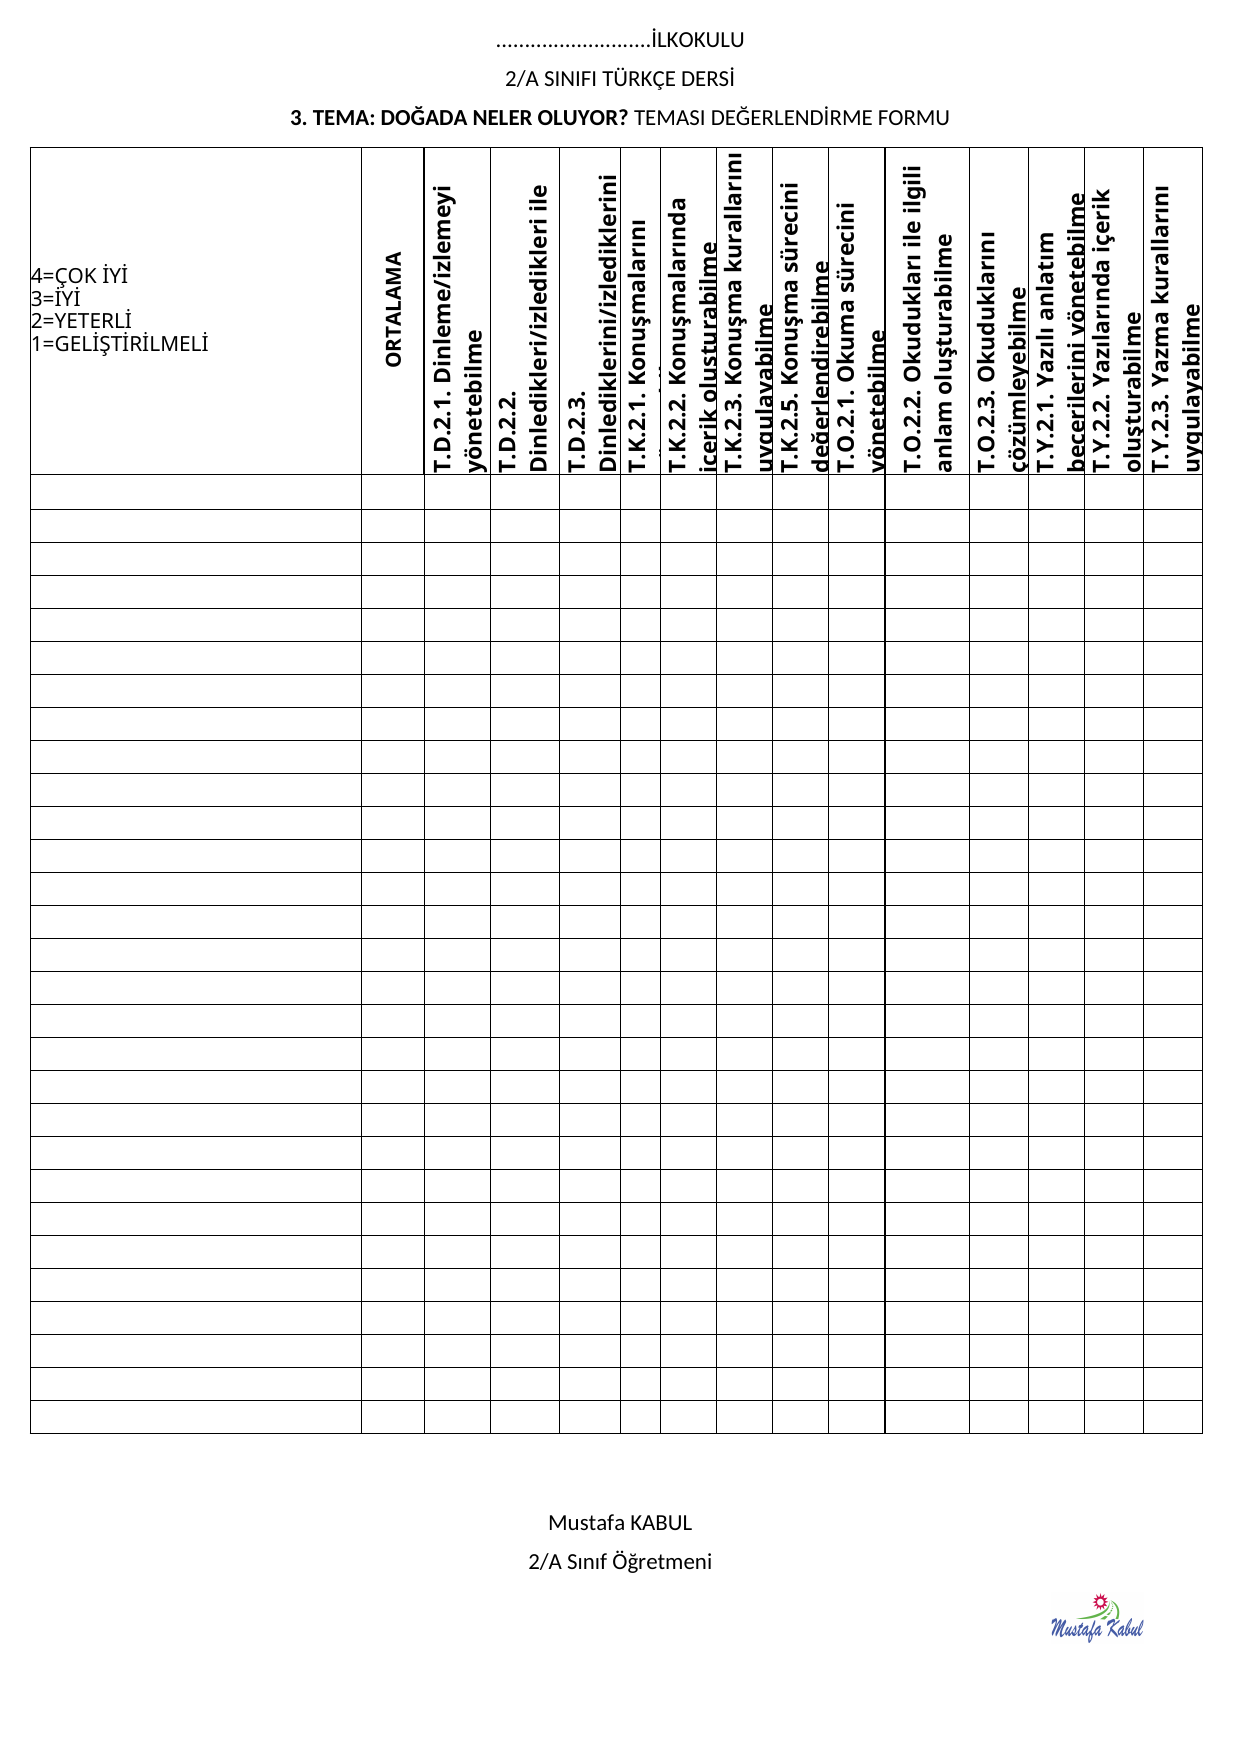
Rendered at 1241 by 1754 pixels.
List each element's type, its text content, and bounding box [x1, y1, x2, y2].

table_cell [560, 642, 620, 674]
table_cell [491, 642, 559, 674]
table_cell [31, 1005, 361, 1037]
table_cell [31, 1137, 361, 1169]
table_cell [829, 741, 884, 773]
table_cell [362, 642, 424, 674]
table_cell [661, 1203, 716, 1235]
table_cell [362, 873, 424, 905]
table_cell [773, 1104, 828, 1136]
table_cell [560, 741, 620, 773]
table_cell [31, 807, 361, 839]
table_cell [1029, 939, 1084, 971]
table_cell [621, 1335, 660, 1367]
table_cell [560, 939, 620, 971]
table_cell [970, 543, 1028, 575]
table_header T.D.2.2. Dinledikleri/izledikleri ile ilgili anlam oluşturabilme [491, 148, 559, 473]
table_cell [425, 1368, 490, 1400]
table_cell [661, 1137, 716, 1169]
table_cell [425, 906, 490, 938]
table_cell [1029, 1269, 1084, 1301]
table_cell [661, 1005, 716, 1037]
table_cell [661, 1269, 716, 1301]
table_cell [1085, 873, 1143, 905]
table_cell [425, 774, 490, 806]
table_cell [970, 1071, 1028, 1103]
table_cell [621, 939, 660, 971]
table_cell [491, 906, 559, 938]
table_cell [621, 972, 660, 1004]
table_cell [886, 1104, 969, 1136]
table_cell [560, 774, 620, 806]
table_cell [717, 840, 772, 872]
table_cell [1144, 609, 1202, 641]
table_header T.O.2.1. Okuma sürecini yönetebilme [829, 148, 884, 473]
table_cell [1085, 576, 1143, 608]
table_cell [425, 1137, 490, 1169]
table_cell [425, 1302, 490, 1334]
table_cell [661, 807, 716, 839]
table_cell [773, 1302, 828, 1334]
table_cell [621, 475, 660, 509]
table_cell [970, 609, 1028, 641]
table_cell [829, 708, 884, 740]
table_cell [31, 1335, 361, 1367]
table_cell [886, 708, 969, 740]
table_cell [362, 1401, 424, 1433]
table_cell [773, 675, 828, 707]
table_cell [621, 576, 660, 608]
table_cell [491, 708, 559, 740]
table_cell [886, 1038, 969, 1070]
table_cell [717, 972, 772, 1004]
table_cell [1144, 1203, 1202, 1235]
table_cell [560, 1137, 620, 1169]
table_cell [362, 807, 424, 839]
table_cell [970, 708, 1028, 740]
table_cell [31, 708, 361, 740]
table_cell [970, 1137, 1028, 1169]
table_cell [886, 807, 969, 839]
table_cell [1029, 972, 1084, 1004]
table_cell [661, 774, 716, 806]
table_cell [1144, 1005, 1202, 1037]
table_cell [717, 1368, 772, 1400]
table_cell [1029, 807, 1084, 839]
table_cell [362, 1170, 424, 1202]
table_cell [1029, 609, 1084, 641]
table_cell [970, 1236, 1028, 1268]
table_cell [560, 1170, 620, 1202]
table_cell [560, 873, 620, 905]
table_cell [970, 675, 1028, 707]
table_cell [362, 741, 424, 773]
table_cell [886, 1137, 969, 1169]
table_cell [31, 741, 361, 773]
table_cell [560, 1401, 620, 1433]
text 3. TEMA: DOĞADA NELER OLUYOR? TEMASI DEĞERLENDİRME FORMU [29, 108, 1211, 130]
table_cell [970, 642, 1028, 674]
table_cell [1029, 1203, 1084, 1235]
table_header T.K.2.2. Konuşmalarında içerik oluşturabilme [661, 148, 716, 473]
table_cell [1085, 1071, 1143, 1103]
table_cell [31, 1236, 361, 1268]
table_cell [491, 576, 559, 608]
table_cell [425, 1005, 490, 1037]
table_cell [491, 840, 559, 872]
table_cell [1029, 1038, 1084, 1070]
table_cell [31, 475, 361, 509]
table_cell [661, 972, 716, 1004]
table_cell [1144, 642, 1202, 674]
table_cell [1085, 1401, 1143, 1433]
table_cell [773, 1401, 828, 1433]
table_cell [829, 1368, 884, 1400]
table_cell [560, 1203, 620, 1235]
table_cell [491, 1335, 559, 1367]
table_cell [773, 1368, 828, 1400]
table_cell [717, 906, 772, 938]
table_cell [31, 1302, 361, 1334]
table_cell [1144, 1236, 1202, 1268]
table_cell [1085, 510, 1143, 542]
table_cell [621, 741, 660, 773]
table_cell [1144, 543, 1202, 575]
table_cell [1144, 1368, 1202, 1400]
table_cell [621, 873, 660, 905]
table_cell [1144, 873, 1202, 905]
text 2/A SINIFI TÜRKÇE DERSİ [29, 69, 1211, 91]
table_cell [886, 1170, 969, 1202]
table_cell [886, 741, 969, 773]
table_cell [1085, 906, 1143, 938]
table_cell [829, 1005, 884, 1037]
table_cell [773, 1335, 828, 1367]
table_cell [829, 642, 884, 674]
table_cell [560, 708, 620, 740]
table_cell [560, 840, 620, 872]
table_cell [491, 939, 559, 971]
table_cell [661, 1104, 716, 1136]
table_cell [773, 1137, 828, 1169]
table_cell [717, 609, 772, 641]
table_cell [491, 1368, 559, 1400]
table_cell [717, 1170, 772, 1202]
table_cell [621, 543, 660, 575]
table_cell [1085, 840, 1143, 872]
table_cell [829, 543, 884, 575]
table_cell [970, 510, 1028, 542]
table_cell [491, 1038, 559, 1070]
table_header T.Y.2.1. Yazılı anlatım becerilerini yönetebilme [1029, 148, 1084, 473]
table_cell [1144, 475, 1202, 509]
table_cell [1144, 1401, 1202, 1433]
table_cell [1085, 1203, 1143, 1235]
table_cell [1029, 510, 1084, 542]
table_cell [773, 906, 828, 938]
table_cell [1085, 475, 1143, 509]
table_cell [886, 609, 969, 641]
table_header T.O.2.3. Okuduklarını çözümleyebilme [970, 148, 1028, 473]
table_cell [1029, 1401, 1084, 1433]
table_cell [773, 708, 828, 740]
table_cell [829, 609, 884, 641]
table_cell [1029, 1368, 1084, 1400]
table_cell [717, 1071, 772, 1103]
table_cell [362, 609, 424, 641]
table_cell [661, 609, 716, 641]
table_cell [970, 1401, 1028, 1433]
table_cell [829, 475, 884, 509]
table_cell [717, 1005, 772, 1037]
table_cell [829, 1203, 884, 1235]
table_cell [491, 1236, 559, 1268]
table_cell [661, 675, 716, 707]
table_cell [717, 1302, 772, 1334]
table_cell [886, 939, 969, 971]
text Mustafa KABUL [29, 1512, 1211, 1535]
table_cell [829, 873, 884, 905]
table_cell [717, 642, 772, 674]
table_header T.K.2.1. Konuşmalarını yönetebilme [621, 148, 660, 473]
table_cell [773, 807, 828, 839]
table_cell [661, 840, 716, 872]
table_cell [31, 1170, 361, 1202]
table_cell [1144, 939, 1202, 971]
table_cell [970, 1269, 1028, 1301]
table_cell [31, 642, 361, 674]
table_cell [1029, 741, 1084, 773]
table_cell [362, 1335, 424, 1367]
table_cell [886, 576, 969, 608]
table_header T.K.2.5. Konuşma sürecini değerlendirebilme [773, 148, 828, 473]
table_cell [621, 1071, 660, 1103]
table_cell [560, 1302, 620, 1334]
table_cell [829, 675, 884, 707]
table_cell [970, 873, 1028, 905]
table_cell [425, 1170, 490, 1202]
table_cell [621, 1038, 660, 1070]
table_cell [970, 972, 1028, 1004]
table_cell [560, 1071, 620, 1103]
table_cell [829, 1335, 884, 1367]
table_cell [661, 1368, 716, 1400]
table_cell [362, 1071, 424, 1103]
table_cell [1029, 1236, 1084, 1268]
table_cell [773, 1071, 828, 1103]
table_cell [1029, 1170, 1084, 1202]
table_cell [773, 1005, 828, 1037]
table_cell [717, 475, 772, 509]
table_cell [1144, 972, 1202, 1004]
table_cell [661, 1236, 716, 1268]
table_cell [1029, 642, 1084, 674]
table_cell [31, 1203, 361, 1235]
table_cell [491, 741, 559, 773]
table_cell [425, 475, 490, 509]
table_cell [491, 1269, 559, 1301]
table_cell [886, 642, 969, 674]
text ...........................İLKOKULU [29, 29, 1211, 52]
table_cell [970, 1170, 1028, 1202]
table_cell [829, 807, 884, 839]
table_cell [829, 774, 884, 806]
table_cell [621, 1401, 660, 1433]
table_cell [425, 1269, 490, 1301]
table_cell [1029, 1071, 1084, 1103]
table_cell [717, 774, 772, 806]
table_cell [362, 543, 424, 575]
table_cell [829, 1401, 884, 1433]
table_cell [425, 1335, 490, 1367]
table_cell [425, 840, 490, 872]
table_cell [661, 708, 716, 740]
table_cell [1029, 1005, 1084, 1037]
table_cell [491, 1170, 559, 1202]
table_cell [1085, 543, 1143, 575]
table_cell [661, 1335, 716, 1367]
table_cell [621, 1137, 660, 1169]
table_cell [970, 741, 1028, 773]
table_cell [31, 873, 361, 905]
table_cell [886, 972, 969, 1004]
table_cell [1029, 1137, 1084, 1169]
table_cell [621, 807, 660, 839]
table_cell [621, 675, 660, 707]
table_cell [829, 906, 884, 938]
table_cell [491, 1005, 559, 1037]
table_header T.K.2.3. Konuşma kurallarını uygulayabilme [717, 148, 772, 473]
table_cell [425, 1203, 490, 1235]
table_cell [717, 1137, 772, 1169]
table_cell [1144, 906, 1202, 938]
table_cell [362, 1203, 424, 1235]
table_cell [970, 1335, 1028, 1367]
table_cell [661, 1302, 716, 1334]
table_cell [621, 510, 660, 542]
table_cell [970, 475, 1028, 509]
table_cell [970, 576, 1028, 608]
table_cell [773, 972, 828, 1004]
table_cell [1029, 576, 1084, 608]
table_cell [970, 1104, 1028, 1136]
table_cell [491, 1071, 559, 1103]
table_cell [31, 675, 361, 707]
table_cell [425, 741, 490, 773]
table_cell [1144, 1071, 1202, 1103]
table_cell [773, 642, 828, 674]
table_cell [425, 1038, 490, 1070]
table_cell [1085, 675, 1143, 707]
table_cell [829, 1038, 884, 1070]
table_cell [717, 1203, 772, 1235]
table_cell [717, 543, 772, 575]
table_cell [362, 1104, 424, 1136]
table_cell [1085, 1104, 1143, 1136]
table_cell [362, 1368, 424, 1400]
table_cell [717, 708, 772, 740]
table_cell [560, 1104, 620, 1136]
table_cell [717, 1236, 772, 1268]
table_cell [829, 1071, 884, 1103]
table_cell [1144, 840, 1202, 872]
table_cell [970, 840, 1028, 872]
table_cell [362, 972, 424, 1004]
table_cell [773, 873, 828, 905]
table_cell [621, 1269, 660, 1301]
table_header 4=ÇOK İYİ 3=İYİ 2=YETERLİ 1=GELİŞTİRİLMELİ [31, 148, 361, 473]
table_cell [1085, 708, 1143, 740]
table_cell [491, 1104, 559, 1136]
table_cell [1085, 939, 1143, 971]
table_cell [661, 873, 716, 905]
table_cell [1085, 972, 1143, 1004]
table_header T.Y.2.2. Yazılarında içerik oluşturabilme [1085, 148, 1143, 473]
table_cell [829, 1104, 884, 1136]
table_cell [1085, 642, 1143, 674]
table_cell [31, 1368, 361, 1400]
table_cell [661, 939, 716, 971]
table_cell [661, 1170, 716, 1202]
table_cell [425, 1401, 490, 1433]
table_cell [560, 1269, 620, 1301]
table_cell [621, 774, 660, 806]
table_cell [829, 1269, 884, 1301]
table_cell [829, 1302, 884, 1334]
table_cell [886, 475, 969, 509]
table_cell [1029, 774, 1084, 806]
table_cell [773, 1269, 828, 1301]
table_cell [362, 774, 424, 806]
table_cell [560, 576, 620, 608]
table_cell [717, 873, 772, 905]
table_cell [1144, 1038, 1202, 1070]
table_cell [970, 906, 1028, 938]
table_cell [362, 708, 424, 740]
table_cell [560, 1368, 620, 1400]
table_cell [491, 1302, 559, 1334]
table_cell [717, 807, 772, 839]
picture [1051, 1592, 1144, 1644]
table_cell [1144, 1269, 1202, 1301]
table_cell [886, 675, 969, 707]
table_cell [829, 939, 884, 971]
text 2/A Sınıf Öğretmeni [29, 1551, 1211, 1574]
table_cell [621, 708, 660, 740]
table_cell [31, 1104, 361, 1136]
table_cell [31, 939, 361, 971]
table_cell [829, 576, 884, 608]
table_cell [560, 1236, 620, 1268]
table_cell [970, 1005, 1028, 1037]
table_cell [560, 543, 620, 575]
table_cell [661, 543, 716, 575]
table_cell [1144, 510, 1202, 542]
table_cell [362, 939, 424, 971]
table_cell [1085, 1038, 1143, 1070]
table_cell [1029, 873, 1084, 905]
table_cell [886, 1269, 969, 1301]
table_cell [829, 510, 884, 542]
table_cell [1144, 741, 1202, 773]
table_cell [829, 1170, 884, 1202]
table_cell [717, 510, 772, 542]
table_cell [31, 609, 361, 641]
table_cell [1085, 1269, 1143, 1301]
table_cell [621, 1236, 660, 1268]
table_cell [31, 840, 361, 872]
table_cell [1144, 1170, 1202, 1202]
table_cell [1029, 906, 1084, 938]
table_cell [621, 1368, 660, 1400]
table_cell [886, 1401, 969, 1433]
table_cell [31, 510, 361, 542]
table_cell [425, 642, 490, 674]
table_cell [1029, 1302, 1084, 1334]
table_cell [773, 840, 828, 872]
table_cell [773, 609, 828, 641]
table_cell [491, 1137, 559, 1169]
table_cell [1085, 807, 1143, 839]
table_cell [886, 1302, 969, 1334]
table_cell [362, 675, 424, 707]
table_cell [1144, 708, 1202, 740]
table_cell [491, 510, 559, 542]
table_cell [829, 972, 884, 1004]
table_cell [425, 576, 490, 608]
table_cell [31, 906, 361, 938]
table_cell [717, 741, 772, 773]
table_cell [829, 1137, 884, 1169]
table_cell [621, 1104, 660, 1136]
table_cell [31, 1401, 361, 1433]
table_cell [886, 1203, 969, 1235]
table_cell [829, 840, 884, 872]
table_cell [560, 609, 620, 641]
table_cell [717, 1335, 772, 1367]
table_cell [31, 543, 361, 575]
table_cell [425, 972, 490, 1004]
table_cell [1029, 708, 1084, 740]
table_cell [31, 1269, 361, 1301]
table_cell [621, 1005, 660, 1037]
table_cell [31, 972, 361, 1004]
table_cell [970, 939, 1028, 971]
table_cell [1029, 1104, 1084, 1136]
table_cell [425, 939, 490, 971]
table_cell [1144, 675, 1202, 707]
table_cell [970, 807, 1028, 839]
table_cell [31, 1071, 361, 1103]
table_cell [661, 576, 716, 608]
table_cell [425, 1236, 490, 1268]
table_cell [886, 510, 969, 542]
table_cell [717, 1401, 772, 1433]
table_cell [491, 1401, 559, 1433]
table_cell [661, 510, 716, 542]
table_cell [1029, 675, 1084, 707]
table_cell [1085, 1302, 1143, 1334]
table_cell [886, 1368, 969, 1400]
table_cell [886, 840, 969, 872]
table_cell [491, 675, 559, 707]
table_cell [362, 475, 424, 509]
table_cell [362, 1302, 424, 1334]
table_cell [661, 1038, 716, 1070]
table_cell [661, 1071, 716, 1103]
table_cell [773, 1038, 828, 1070]
table_cell [560, 972, 620, 1004]
table_cell [621, 840, 660, 872]
table_cell [773, 510, 828, 542]
table_cell [362, 906, 424, 938]
table_cell [1085, 1005, 1143, 1037]
table_cell [621, 642, 660, 674]
table_cell [425, 510, 490, 542]
table_cell [1029, 475, 1084, 509]
table_cell [886, 1071, 969, 1103]
table_cell [31, 576, 361, 608]
table_cell [661, 642, 716, 674]
table_cell [362, 1236, 424, 1268]
table_cell [1144, 576, 1202, 608]
table_cell [1085, 741, 1143, 773]
table_cell [621, 906, 660, 938]
table_cell [362, 510, 424, 542]
table_cell [1029, 840, 1084, 872]
table_cell [1144, 1302, 1202, 1334]
table_cell [773, 1203, 828, 1235]
table_cell [491, 972, 559, 1004]
table_cell [1085, 1236, 1143, 1268]
table_cell [362, 1038, 424, 1070]
table_cell [560, 807, 620, 839]
table_cell [1144, 1335, 1202, 1367]
table_cell [560, 1005, 620, 1037]
table_cell [362, 1005, 424, 1037]
table_header T.D.2.1. Dinleme/izlemeyi yönetebilme [425, 148, 490, 473]
table_header T.O.2.2. Okudukları ile ilgili anlam oluşturabilme [886, 148, 969, 473]
table_cell [661, 906, 716, 938]
table_cell [773, 576, 828, 608]
table_cell [717, 1269, 772, 1301]
table_cell [425, 1071, 490, 1103]
table_cell [362, 1269, 424, 1301]
table_cell [362, 840, 424, 872]
table_cell [661, 741, 716, 773]
table_cell [560, 475, 620, 509]
table_cell [621, 1203, 660, 1235]
table_cell [491, 1203, 559, 1235]
table_cell [1144, 1137, 1202, 1169]
table_cell [717, 576, 772, 608]
table_cell [1144, 1104, 1202, 1136]
table_cell [560, 906, 620, 938]
table_cell [1085, 1368, 1143, 1400]
table_cell [560, 1038, 620, 1070]
table_cell [1029, 543, 1084, 575]
table_header ORTALAMA [362, 148, 423, 473]
table_cell [773, 543, 828, 575]
table_cell [661, 1401, 716, 1433]
table_cell [970, 1203, 1028, 1235]
table_cell [560, 675, 620, 707]
table_cell [425, 873, 490, 905]
table_cell [886, 906, 969, 938]
table_cell [621, 1302, 660, 1334]
table_cell [491, 774, 559, 806]
table_cell [773, 939, 828, 971]
table_cell [560, 1335, 620, 1367]
table_cell [621, 609, 660, 641]
table_cell [717, 1038, 772, 1070]
table_cell [1029, 1335, 1084, 1367]
table_cell [425, 807, 490, 839]
table_cell [886, 543, 969, 575]
table_cell [491, 807, 559, 839]
table_header T.Y.2.3. Yazma kurallarını uygulayabilme [1144, 148, 1202, 473]
table_cell [886, 873, 969, 905]
table_cell [886, 1335, 969, 1367]
table_cell [1085, 609, 1143, 641]
table_cell [425, 1104, 490, 1136]
table_cell [491, 609, 559, 641]
table_cell [1085, 1170, 1143, 1202]
table_cell [970, 774, 1028, 806]
table_cell [661, 475, 716, 509]
table_cell [1144, 774, 1202, 806]
table_cell [886, 774, 969, 806]
table_cell [886, 1005, 969, 1037]
table_cell [1144, 807, 1202, 839]
table_cell [717, 939, 772, 971]
table_cell [491, 475, 559, 509]
table_cell [491, 543, 559, 575]
table_cell [773, 475, 828, 509]
table_cell [491, 873, 559, 905]
table_cell [425, 609, 490, 641]
table_cell [970, 1368, 1028, 1400]
table_cell [1085, 774, 1143, 806]
table_cell [1085, 1137, 1143, 1169]
table_cell [829, 1236, 884, 1268]
table_cell [425, 675, 490, 707]
table_cell [970, 1038, 1028, 1070]
table_cell [425, 543, 490, 575]
table_cell [717, 675, 772, 707]
table_cell [31, 774, 361, 806]
table_cell [362, 1137, 424, 1169]
table_cell [773, 1236, 828, 1268]
table_cell [621, 1170, 660, 1202]
table_cell [717, 1104, 772, 1136]
table_cell [970, 1302, 1028, 1334]
table_cell [773, 1170, 828, 1202]
table_cell [425, 708, 490, 740]
table_cell [1085, 1335, 1143, 1367]
table_cell [560, 510, 620, 542]
table_header T.D.2.3. Dinlediklerini/izlediklerini çözümleyebilme [560, 148, 620, 473]
table_cell [773, 741, 828, 773]
table_cell [773, 774, 828, 806]
table_cell [362, 576, 424, 608]
table_cell [886, 1236, 969, 1268]
table_cell [31, 1038, 361, 1070]
